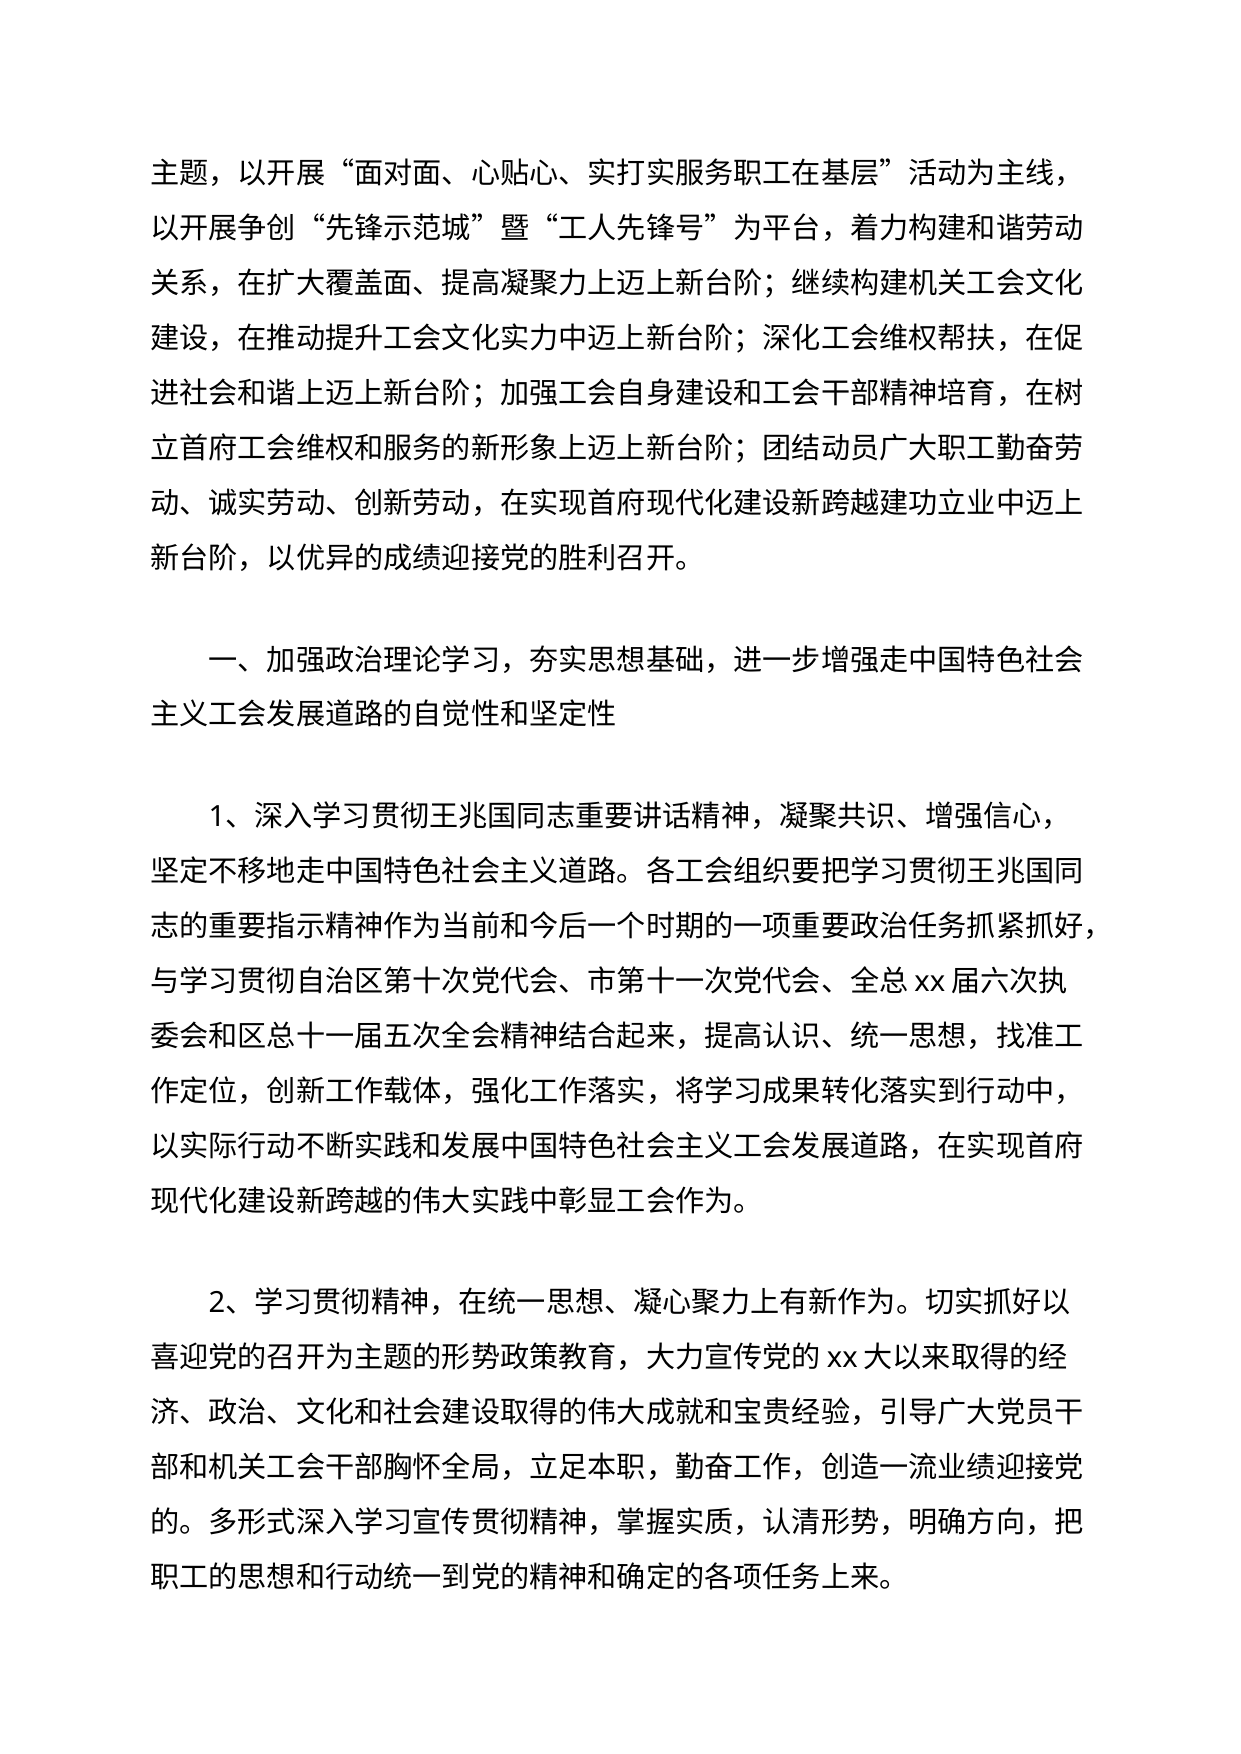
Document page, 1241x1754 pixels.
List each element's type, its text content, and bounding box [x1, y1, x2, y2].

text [150, 150, 1090, 577]
text 2、学习贯彻精神，在统一思想、凝心聚力上有新作为。切实抓好以喜迎党的召开为主题的形势政策教育，大力宣传党的xx大以来取得的经济、政治、文化和社会建设取得的伟大成就和宝贵经验，引导广大党员干部和机关工会干部胸怀全局，立足本职，勤奋工作，创造一流业绩迎接党的。多形式深入学习宣传贯彻精神，掌握实质，认清形势，明确方向，把职工的思想和行动统一到党的精神和确定的各项任务上来。 [150, 1279, 1090, 1596]
text 一、加强政治理论学习，夯实思想基础，进一步增强走中国特色社会主义工会发展道路的自觉性和坚定性 [150, 636, 1090, 733]
text 1、深入学习贯彻王兆国同志重要讲话精神，凝聚共识、增强信心，坚定不移地走中国特色社会主义道路。各工会组织要把学习贯彻王兆国同志的重要指示精神作为当前和今后一个时期的一项重要政治任务抓紧抓好，与学习贯彻自治区第十次党代会、市第十一次党代会、全总xx届六次执委会和区总十一届五次全会精神结合起来，提高认识、统一思想，找准工作定位，创新工作载体，强化工作落实，将学习成果转化落实到行动中，以实际行动不断实践和发展中国特色社会主义工会发展道路，在实现首府现代化建设新跨越的伟大实践中彰显工会作为。 [150, 793, 1090, 1219]
